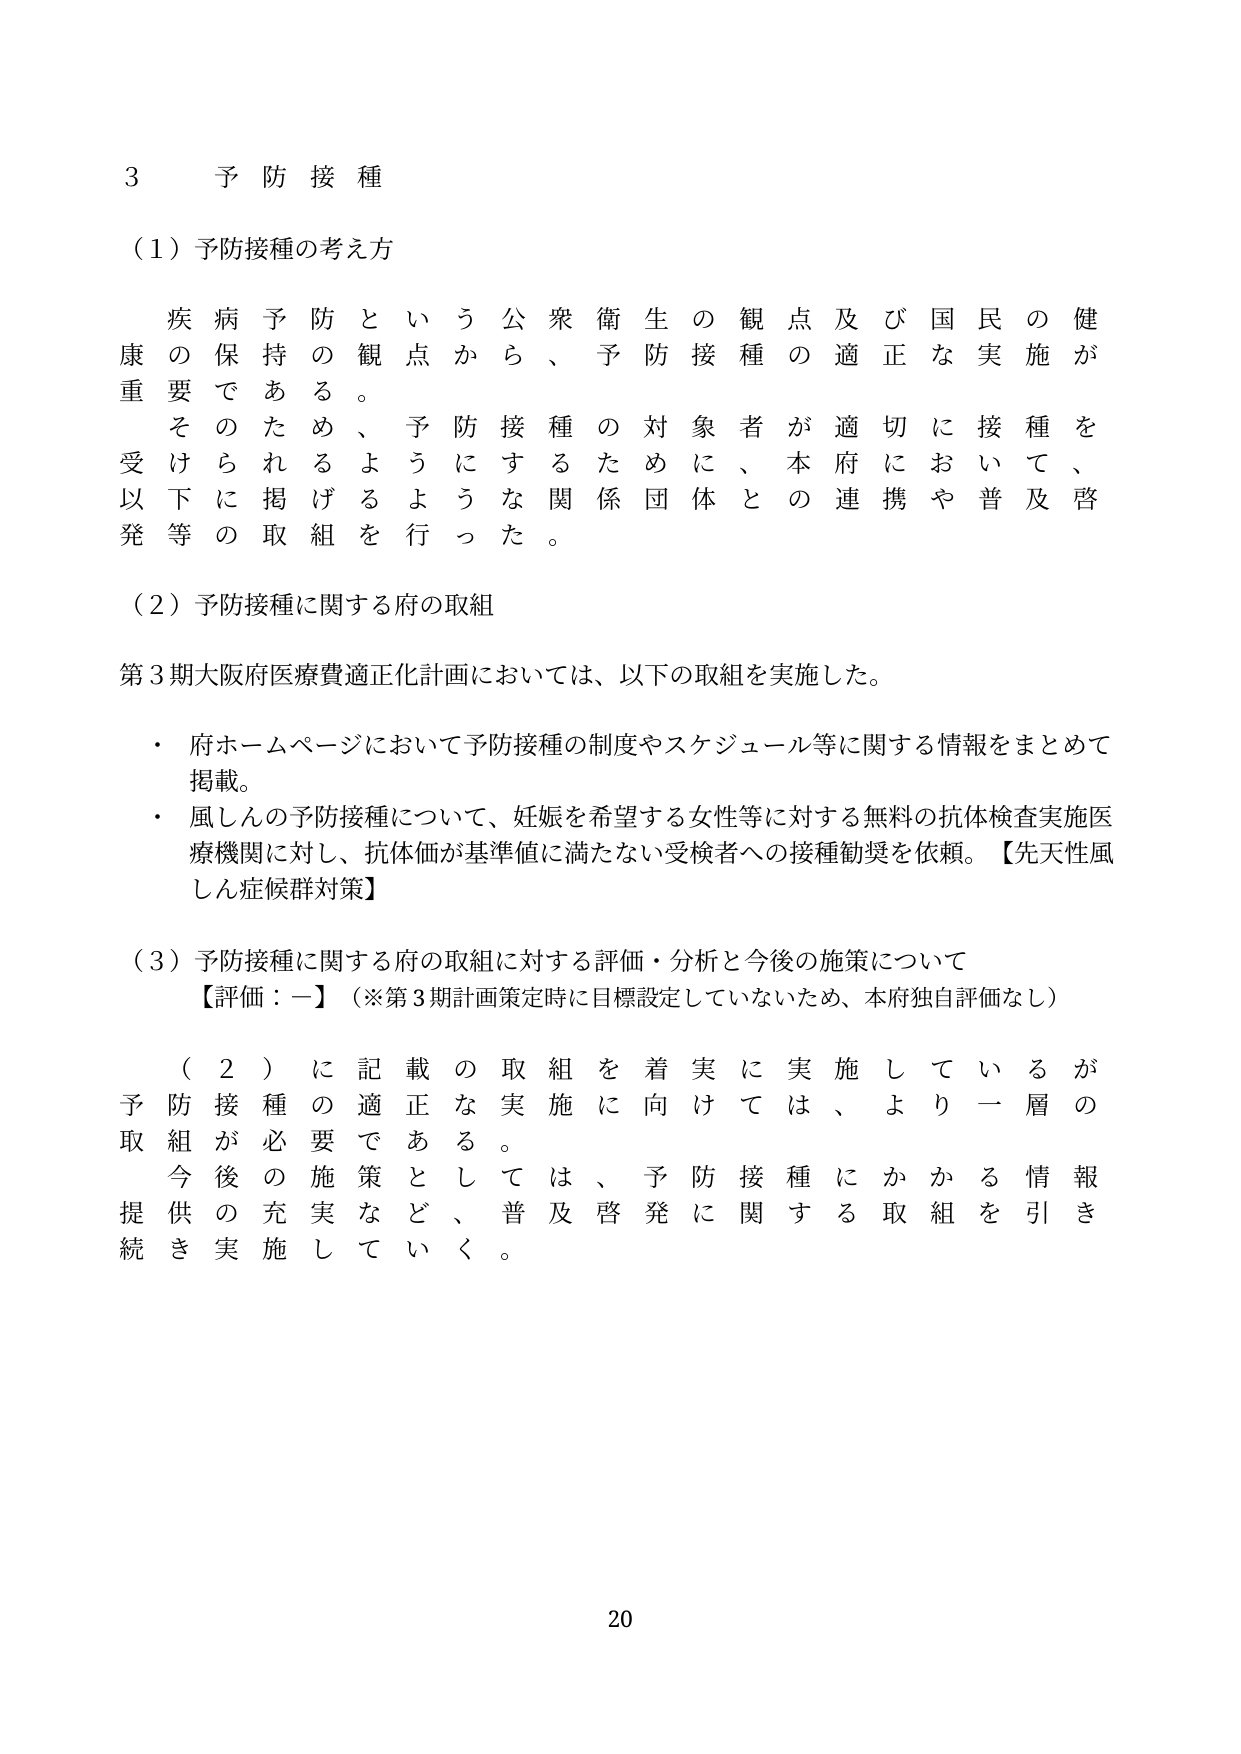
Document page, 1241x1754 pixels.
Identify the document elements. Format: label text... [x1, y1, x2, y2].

text （２）に記載の取組を着実に実施しているが、予防接種の適正な実施に向けては、より一層の取組が必要である。 [119, 1049, 1121, 1157]
text 今後の施策としては、予防接種にかかる情報提供の充実など、普及啓発に関する取組を引き続き実施していく。 [119, 1157, 1121, 1266]
text 第３期大阪府医療費適正化計画においては、以下の取組を実施した。 [119, 656, 1121, 692]
list 予防接種に関する府の取組に対する評価・分析と今後の施策について [119, 941, 1121, 977]
list 予防接種の考え方 [119, 229, 1121, 265]
list 【評価：－】（※第3期計画策定時に目標設定していないため、本府独自評価なし） [163, 977, 1121, 1013]
list 風しんの予防接種について、妊娠を希望する女性等に対する無料の抗体検査実施医療機関に対し、抗体価が基準値に満たない受検者への接種勧奨を依頼。【先天性風しん症候群対策】 [145, 798, 1121, 905]
list 予防接種に関する府の取組 [119, 586, 1121, 622]
text 疾病予防という公衆衛生の観点及び国民の健康の保持の観点から、予防接種の適正な実施が重要である。 [119, 299, 1121, 407]
subtitle 予防接種 [119, 157, 1121, 193]
list 府ホームページにおいて予防接種の制度やスケジュール等に関する情報をまとめて掲載。 [145, 726, 1121, 798]
text そのため、予防接種の対象者が適切に接種を受けられるようにするために、本府において、以下に掲げるような関係団体との連携や普及啓発等の取組を行った。 [119, 407, 1121, 552]
